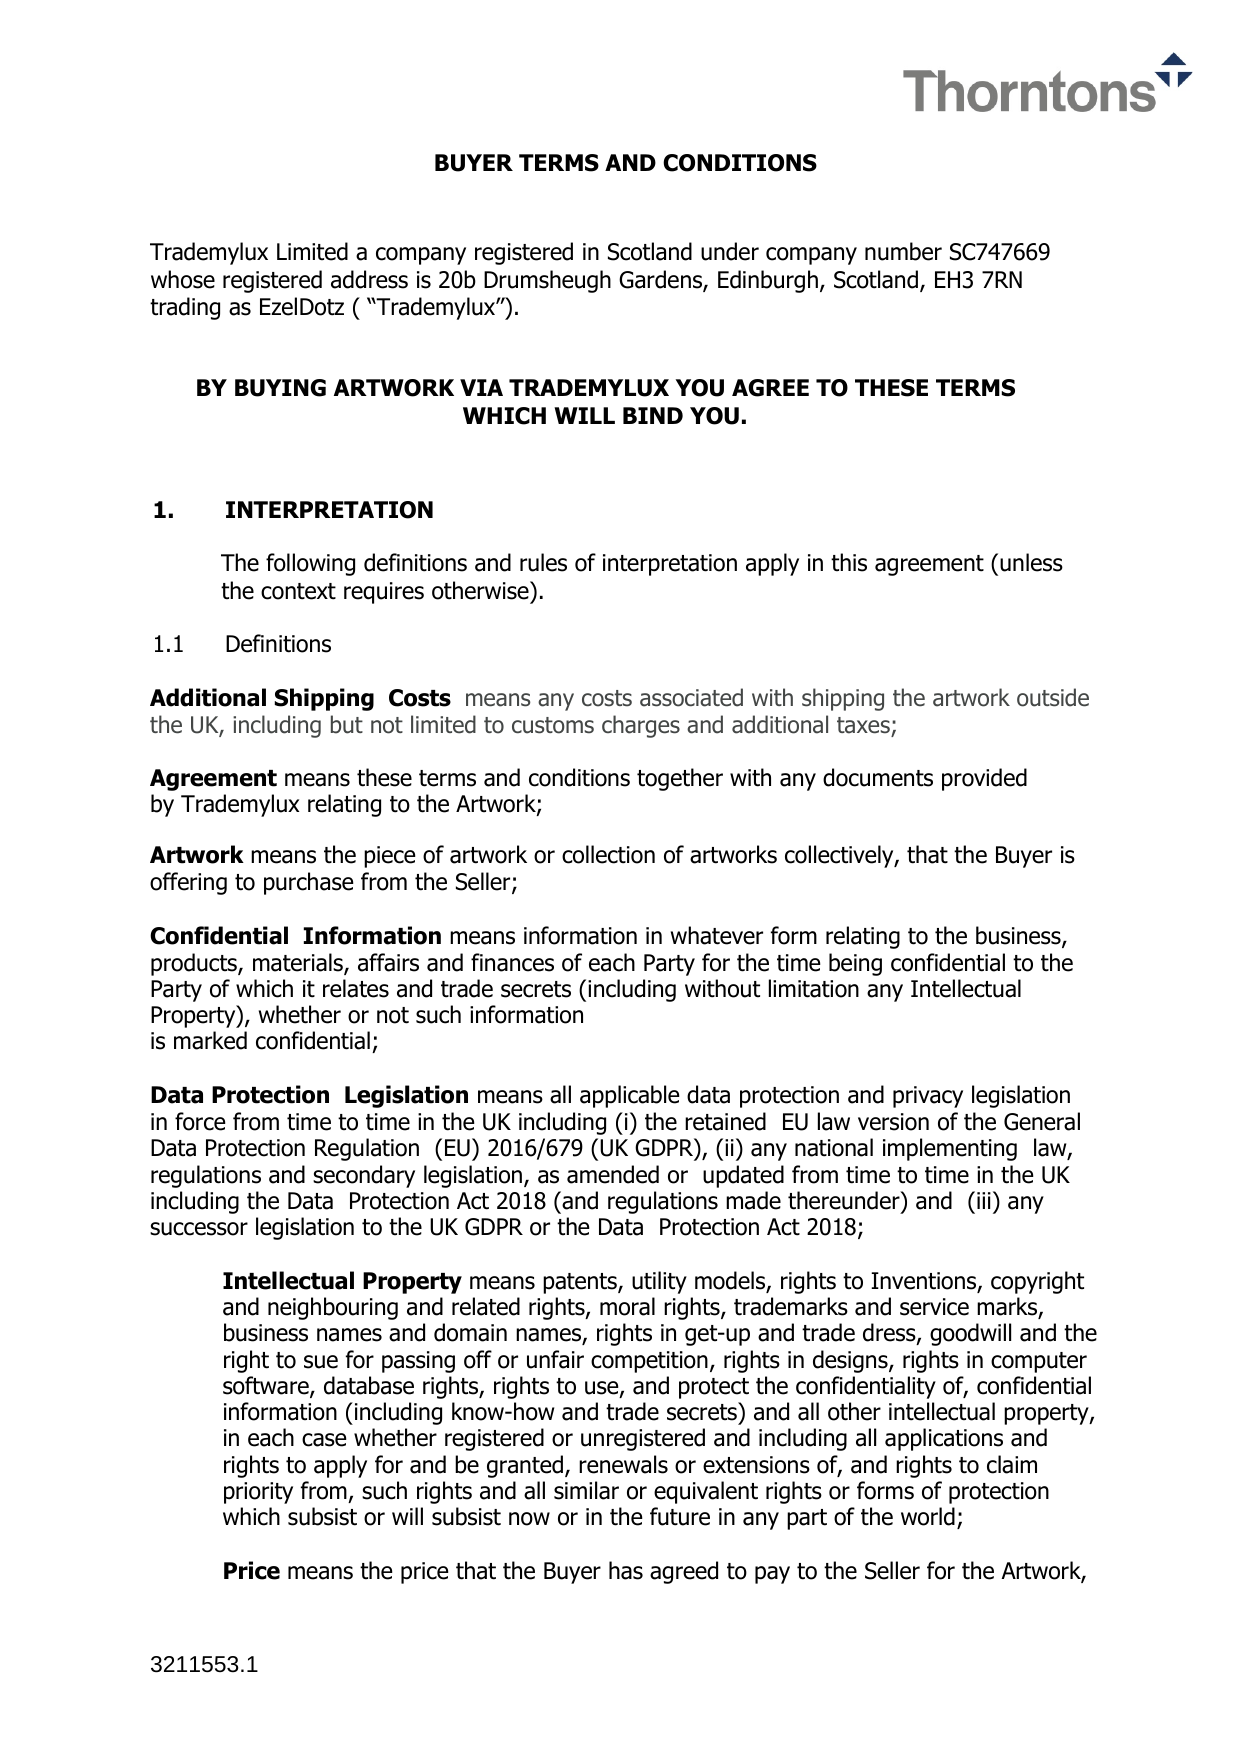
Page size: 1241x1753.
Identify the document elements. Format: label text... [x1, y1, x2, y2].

text which subsist or will subsist now or in the future in any part of the world; [222, 1504, 1101, 1531]
text 1. INTERPRETATION [152, 495, 1101, 523]
text Additional Shipping Costs means any costs associated with shipping the artwork outside the UK, including but not limited to customs charges and additional taxes; [150, 685, 1101, 738]
text right to sue for passing off or unfair competition, rights in designs, rights in computer [222, 1347, 1101, 1373]
text BUYER TERMS AND CONDITIONS [150, 148, 1101, 176]
text business names and domain names, rights in get-up and trade dress, goodwill and the [222, 1321, 1101, 1347]
text Confidential Information means information in whatever form relating to the business, products, materials, affairs and finances of each Party for the time being confidential to the Party of which it relates and trade secrets (including without limitation any Intellectual Property), whether or not such information [150, 923, 1101, 1029]
text by Trademylux relating to the Artwork; [150, 792, 1101, 818]
text 1.1 Definitions [152, 630, 1101, 657]
text Agreement means these terms and conditions together with any documents provided [150, 766, 1101, 792]
text BY BUYING ARTWORK VIA TRADEMYLUX YOU AGREE TO THESE TERMS WHICH WILL BIND YOU. [150, 374, 463, 429]
text priority from, such rights and all similar or equivalent rights or forms of protection [222, 1478, 1101, 1504]
text is marked confidential; [150, 1029, 1101, 1055]
text information (including know-how and trade secrets) and all other intellectual property, [222, 1399, 1101, 1426]
text BY BUYING ARTWORK VIA TRADEMYLUX YOU AGREE TO THESE TERMS WHICH WILL BIND YOU. [747, 374, 1059, 429]
text Price means the price that the Buyer has agreed to pay to the Seller for the Artwork, [222, 1558, 1101, 1585]
text Trademylux Limited a company registered in Scotland under company number SC747669 whose registered address is 20b Drumsheugh Gardens, Edinburgh, Scotland, EH3 7RN trading as EzelDotz ( “Trademylux”). [150, 237, 1098, 321]
text and neighbouring and related rights, moral rights, trademarks and service marks, [222, 1294, 1101, 1321]
text Artwork means the piece of artwork or collection of artworks collectively, that the Buyer is offering to purchase from the Seller; [150, 843, 1101, 896]
text Data Protection Legislation means all applicable data protection and privacy legislation in force from time to time in the UK including (i) the retained EU law version of the General Data Protection Regulation (EU) 2016/679 (UK GDPR), (ii) any national implementing law, regulations and secondary legislation, as amended or updated from time to time in the UK including the Data Protection Act 2018 (and regulations made thereunder) and (iii) any successor legislation to the UK GDPR or the Data Protection Act 2018; [150, 1083, 1101, 1241]
text software, database rights, rights to use, and protect the confidentiality of, confidential [222, 1373, 1101, 1399]
text rights to apply for and be granted, renewals or extensions of, and rights to claim [222, 1452, 1101, 1478]
text in each case whether registered or unregistered and including all applications and [222, 1426, 1101, 1452]
text Intellectual Property means patents, utility models, rights to Inventions, copyright [222, 1268, 1101, 1294]
picture [903, 52, 1193, 112]
text The following definitions and rules of interpretation apply in this agreement (unless the context requires otherwise). [221, 549, 1098, 604]
